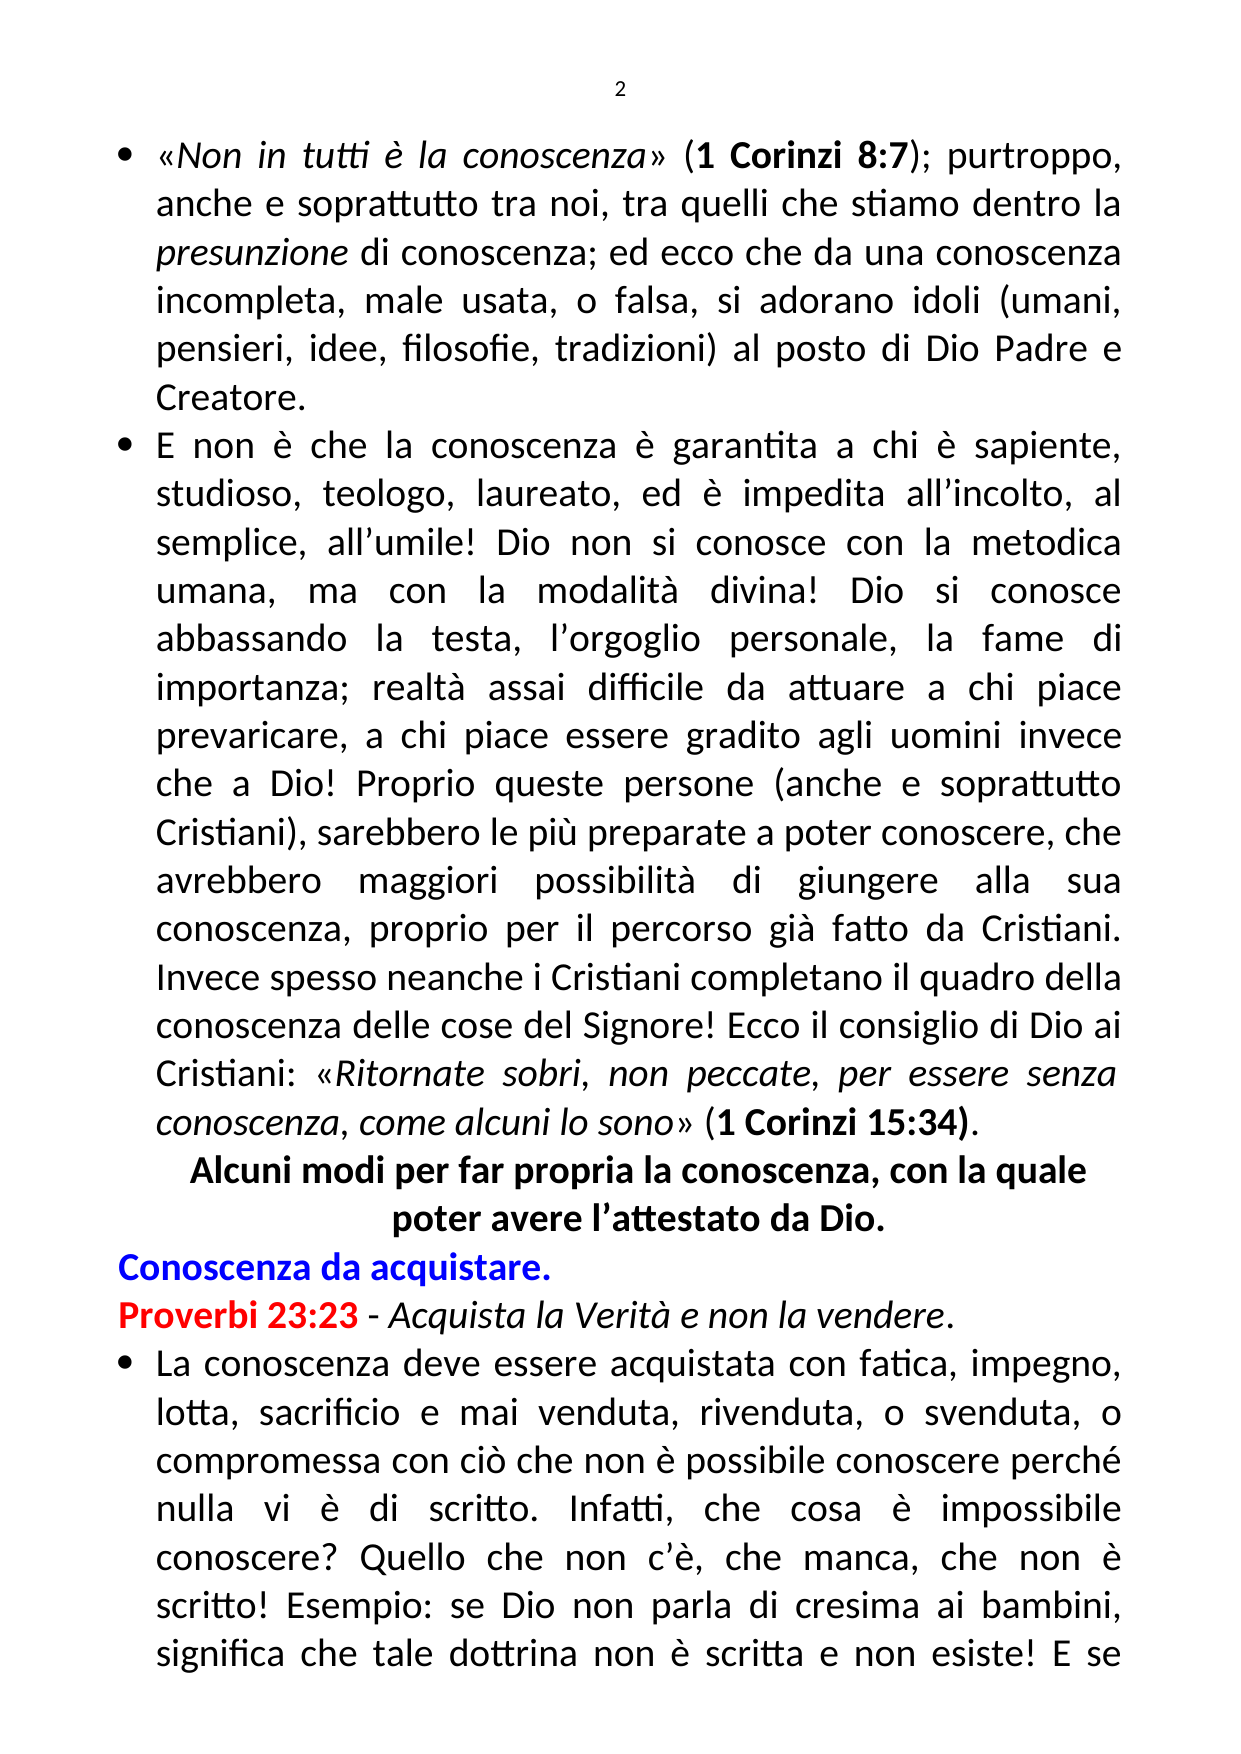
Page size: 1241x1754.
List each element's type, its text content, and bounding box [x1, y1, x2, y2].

list E non è che la conoscenza è garantita a chi è sapiente, studioso, teologo, laureato, ed è impedita all’incolto, al semplice, all’umile! Dio non si conosce con la metodica umana, ma con la modalità divina! Dio si conosce abbassando la testa, l’orgoglio personale, la fame di importanza; realtà assai difficile da attuare a chi piace prevaricare, a chi piace essere gradito agli uomini invece che a Dio! Proprio queste persone (anche e soprattutto Cristiani), sarebbero le più preparate a poter conoscere, che avrebbero maggiori possibilità di giungere alla sua conoscenza, proprio per il percorso già fatto da Cristiani. Invece spesso neanche i Cristiani completano il quadro della conoscenza delle cose del Signore! Ecco il consiglio di Dio ai Cristiani: «Ritornate sobri, non peccate, per essere senza conoscenza, come alcuni lo sono» (1 Corinzi 15:34). [118, 420, 1122, 1145]
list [118, 1338, 1122, 1677]
text Proverbi 23:23 - Acquista la Verità e non la vendere. [118, 1290, 1122, 1338]
text Conoscenza da acquistare. [118, 1242, 1122, 1290]
list Alcuni modi per far propria la conoscenza, con la quale poter avere l’attestato da Dio. [156, 1145, 1122, 1242]
list «Non in tutti è la conoscenza» (1 Corinzi 8:7); purtroppo, anche e soprattutto tra noi, tra quelli che stiamo dentro la presunzione di conoscenza; ed ecco che da una conoscenza incompleta, male usata, o falsa, si adorano idoli (umani, pensieri, idee, filosofie, tradizioni) al posto di Dio Padre e Creatore. [118, 130, 1122, 420]
